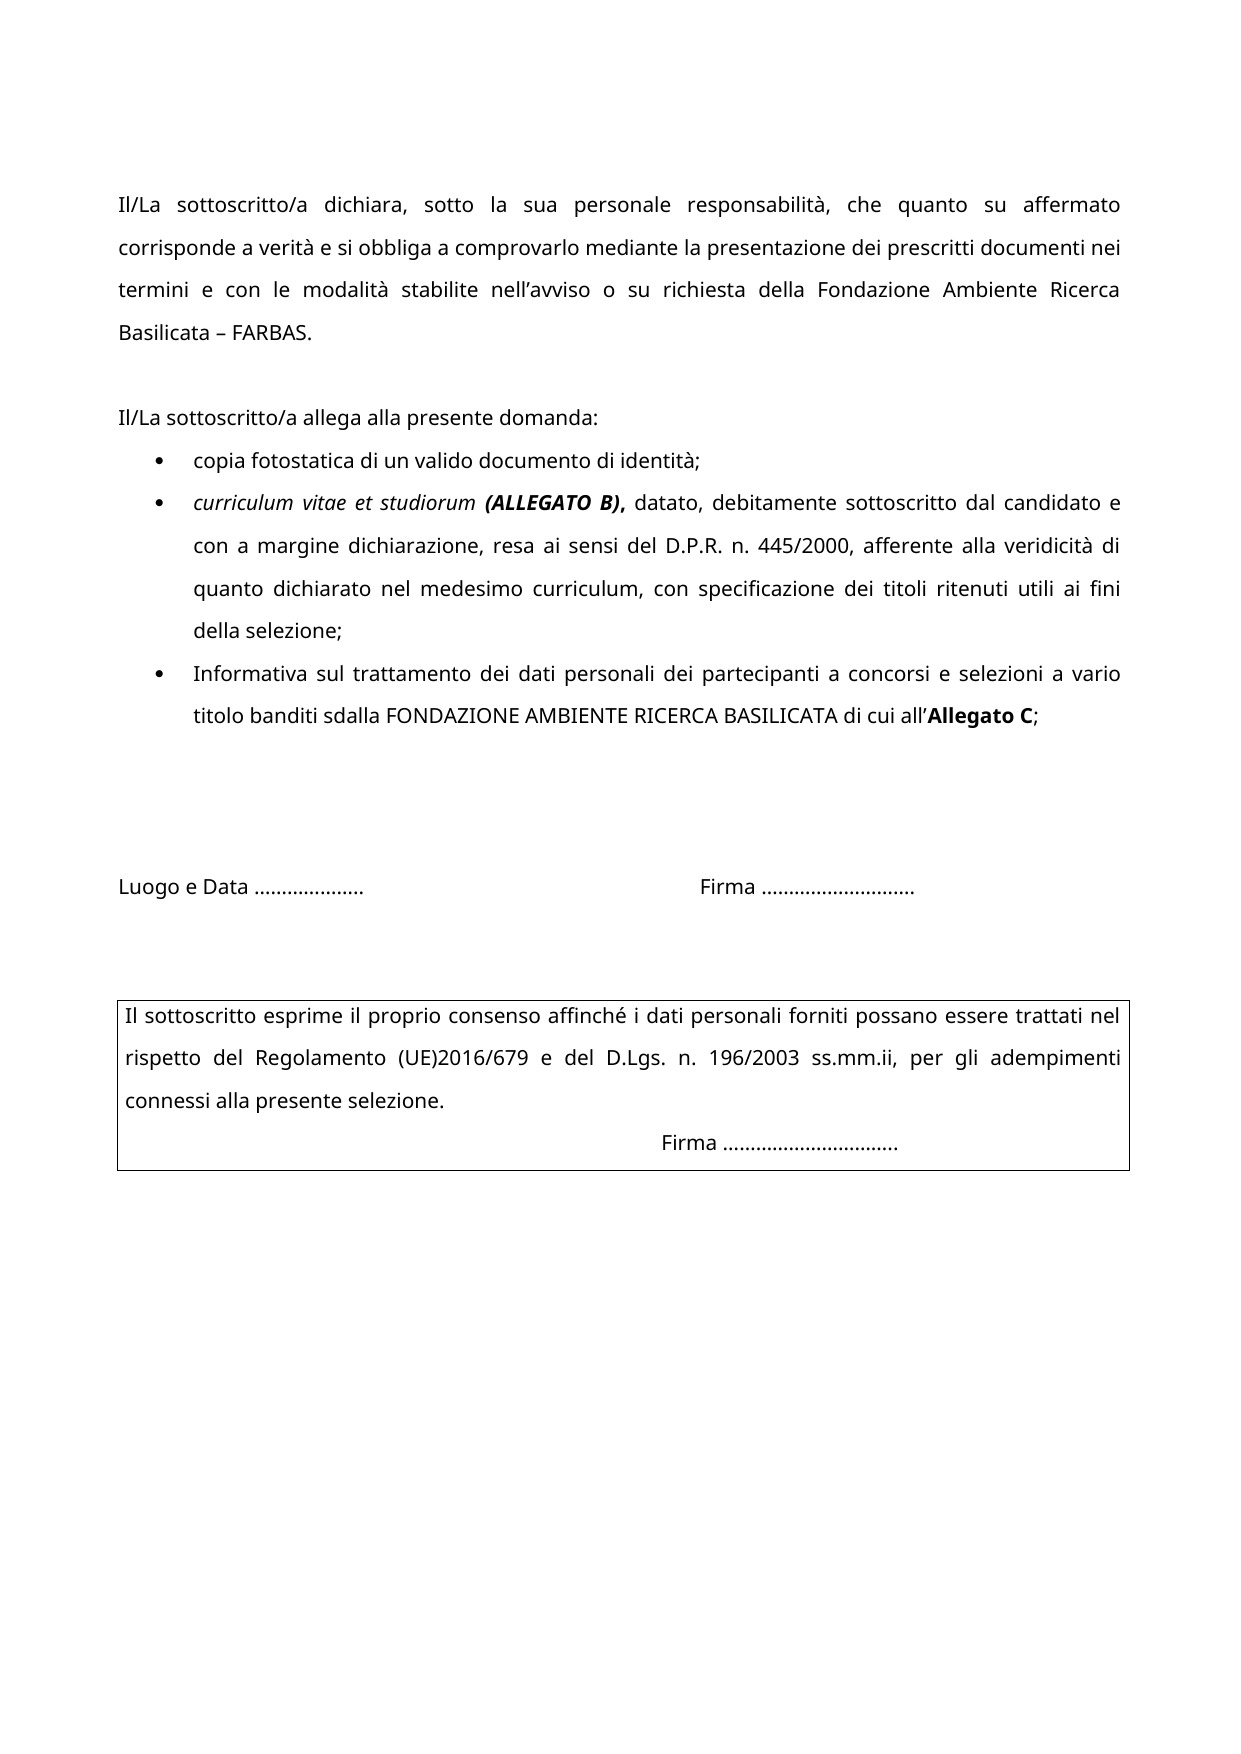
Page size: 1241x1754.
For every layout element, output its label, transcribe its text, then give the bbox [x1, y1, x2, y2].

text Il/La sottoscritto/a allega alla presente domanda: [118, 403, 1122, 432]
list Informativa sul trattamento dei dati personali dei partecipanti a concorsi e selezioni a vario titolo banditi sdalla FONDAZIONE AMBIENTE RICERCA BASILICATA di cui all’Allegato C; [156, 659, 1122, 730]
list curriculum vitae et studiorum (ALLEGATO B), datato, debitamente sottoscritto dal candidato e con a margine dichiarazione, resa ai sensi del D.P.R. n. 445/2000, afferente alla veridicità di quanto dichiarato nel medesimo curriculum, con specificazione dei titoli ritenuti utili ai fini della selezione; [156, 488, 1122, 645]
list copia fotostatica di un valido documento di identità; [156, 446, 1122, 474]
text Luogo e Data ……………….. Firma ………………………. [118, 872, 1122, 900]
table_header Il sottoscritto esprime il proprio consenso affinché i dati personali forniti possano essere trattati nel rispetto del Regolamento (UE)2016/679 e del D.Lgs. n. 196/2003 ss.mm.ii, per gli adempimenti connessi alla presente selezione. Firma ………………………….. [118, 1001, 1129, 1170]
text Il/La sottoscritto/a dichiara, sotto la sua personale responsabilità, che quanto su affermato corrisponde a verità e si obbliga a comprovarlo mediante la presentazione dei prescritti documenti nei termini e con le modalità stabilite nell’avviso o su richiesta della Fondazione Ambiente Ricerca Basilicata – FARBAS. [118, 190, 1122, 346]
